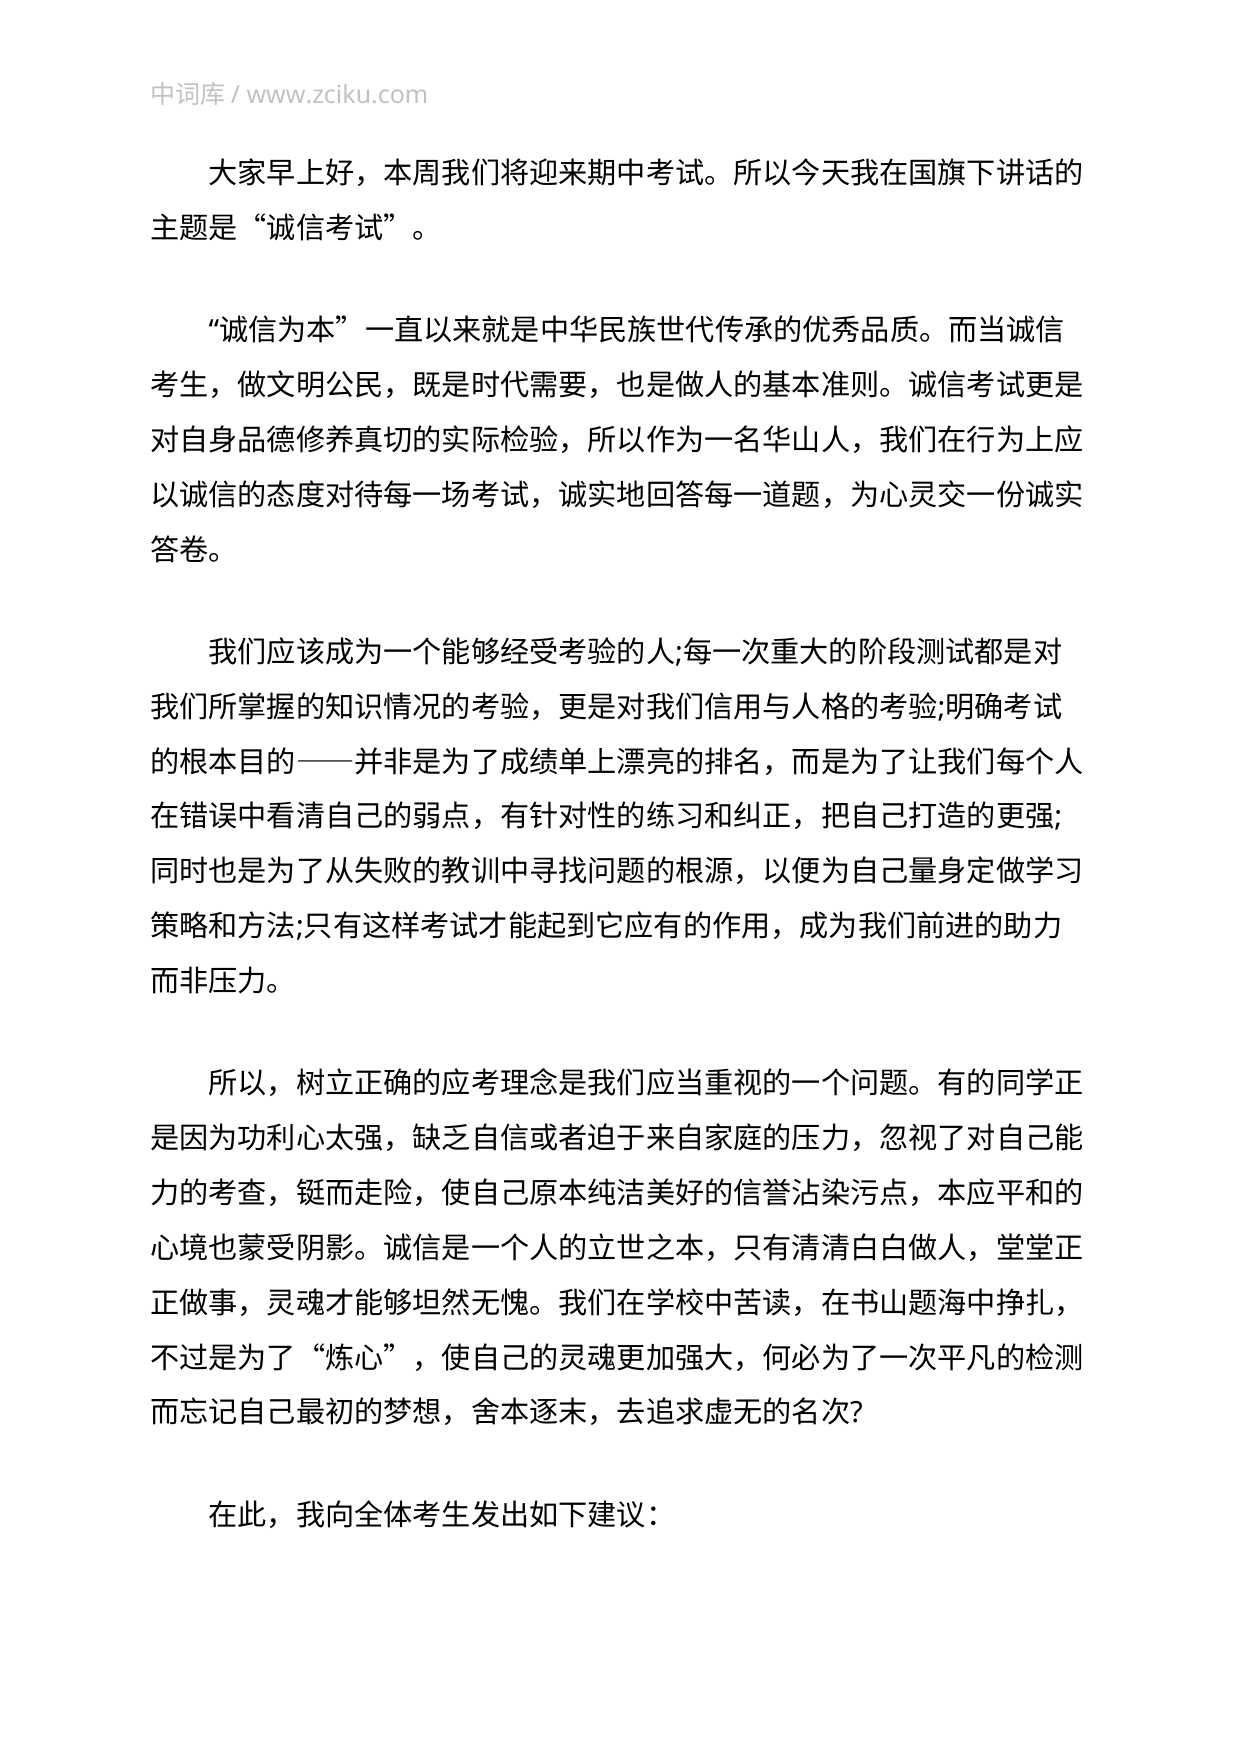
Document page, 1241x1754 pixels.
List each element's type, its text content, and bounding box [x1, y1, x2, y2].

text 我们应该成为一个能够经受考验的人;每一次重大的阶段测试都是对我们所掌握的知识情况的考验，更是对我们信用与人格的考验;明确考试的根本目的——并非是为了成绩单上漂亮的排名，而是为了让我们每个人在错误中看清自己的弱点，有针对性的练习和纠正，把自己打造的更强;同时也是为了从失败的教训中寻找问题的根源，以便为自己量身定做学习策略和方法;只有这样考试才能起到它应有的作用，成为我们前进的助力而非压力。 [150, 628, 1090, 1000]
text “诚信为本”一直以来就是中华民族世代传承的优秀品质。而当诚信考生，做文明公民，既是时代需要，也是做人的基本准则。诚信考试更是对自身品德修养真切的实际检验，所以作为一名华山人，我们在行为上应以诚信的态度对待每一场考试，诚实地回答每一道题，为心灵交一份诚实答卷。 [150, 307, 1090, 569]
text 大家早上好，本周我们将迎来期中考试。所以今天我在国旗下讲话的主题是“诚信考试”。 [150, 150, 1090, 247]
text 在此，我向全体考生发出如下建议： [150, 1491, 1090, 1533]
text 所以，树立正确的应考理念是我们应当重视的一个问题。有的同学正是因为功利心太强，缺乏自信或者迫于来自家庭的压力，忽视了对自己能力的考查，铤而走险，使自己原本纯洁美好的信誉沾染污点，本应平和的心境也蒙受阴影。诚信是一个人的立世之本，只有清清白白做人，堂堂正正做事，灵魂才能够坦然无愧。我们在学校中苦读，在书山题海中挣扎，不过是为了“炼心”，使自己的灵魂更加强大，何必为了一次平凡的检测而忘记自己最初的梦想，舍本逐末，去追求虚无的名次? [150, 1060, 1090, 1431]
